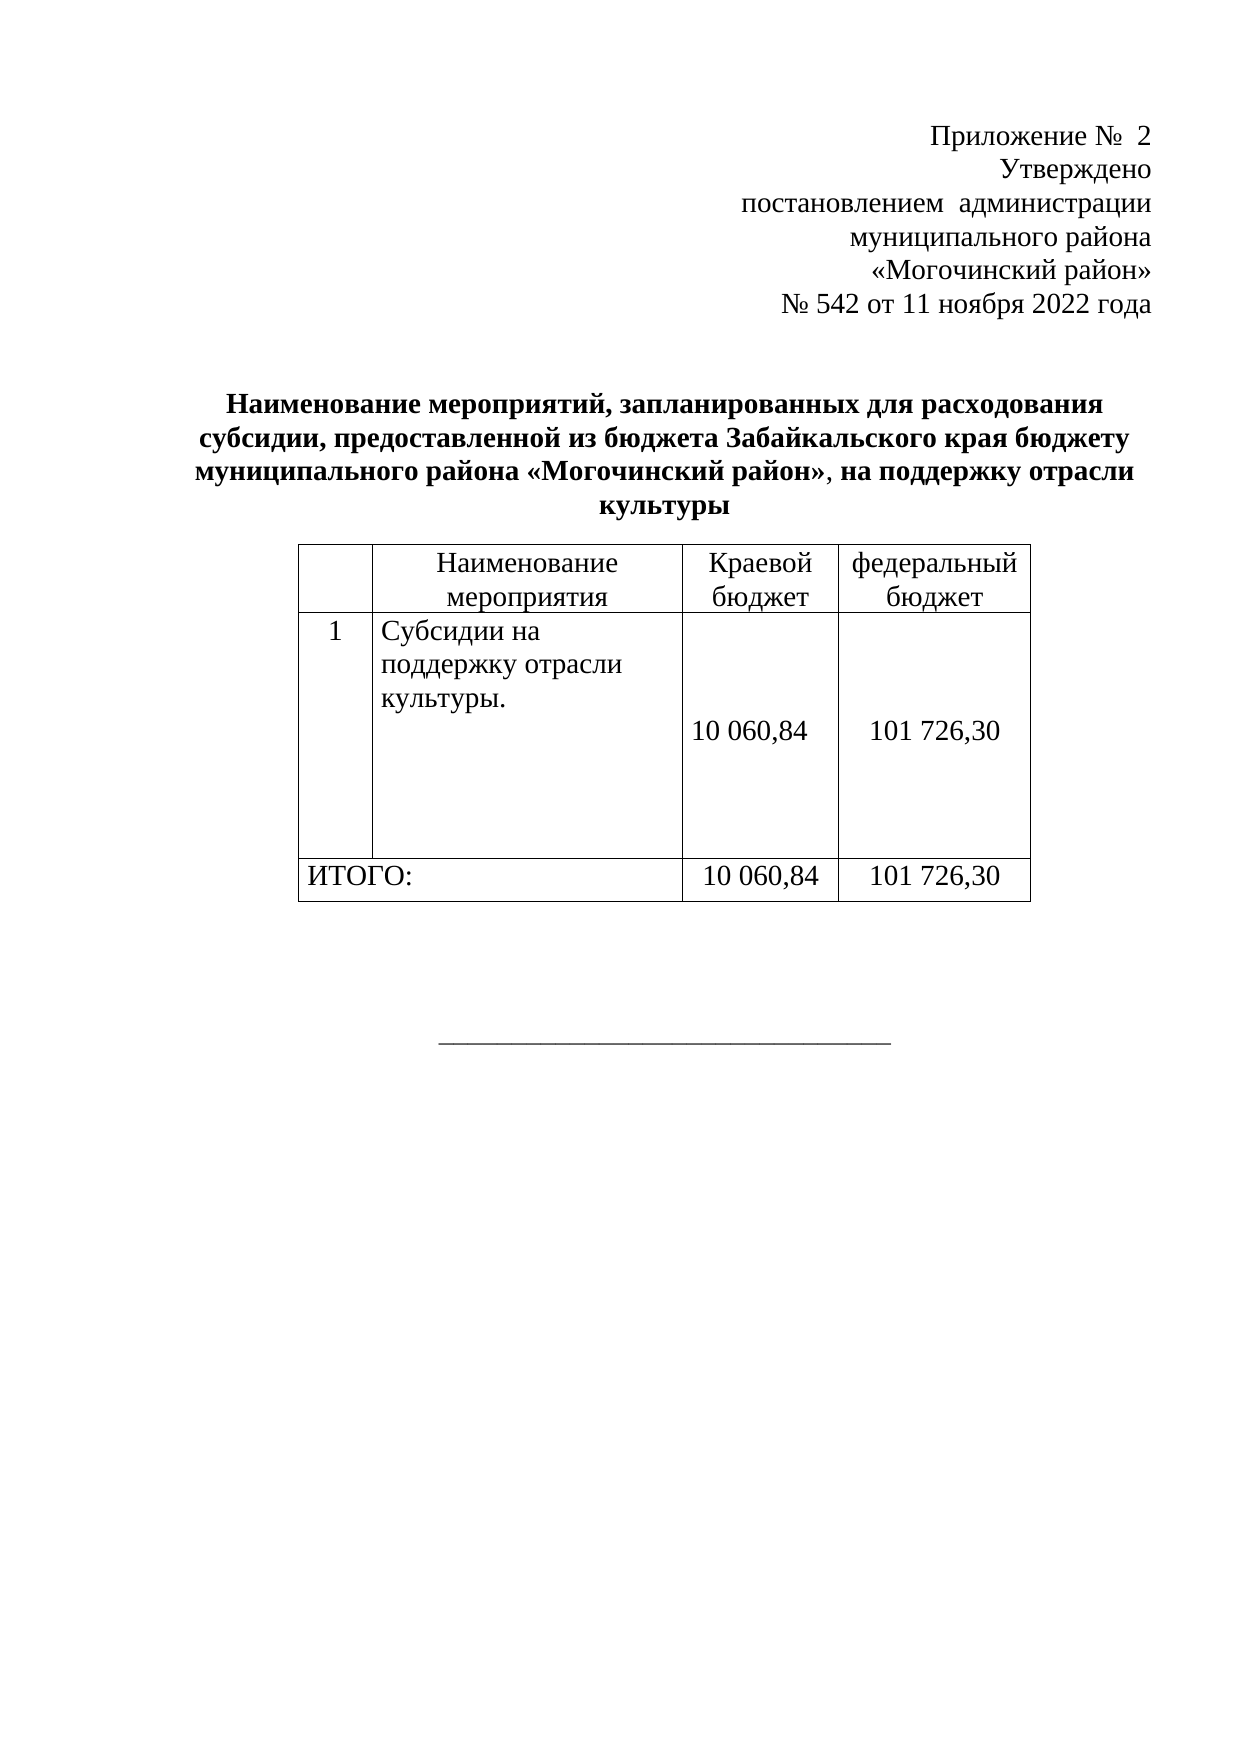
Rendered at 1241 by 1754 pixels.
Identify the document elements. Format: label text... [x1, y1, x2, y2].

table_header федеральный бюджет [839, 545, 1030, 612]
table_cell 101 726,30 [839, 613, 1030, 858]
table_cell 10 060,84 [683, 859, 838, 901]
text _______________________________ [177, 1014, 1152, 1048]
table_cell ИТОГО: [299, 859, 682, 901]
text Утверждено [177, 152, 1152, 185]
table_cell 1 [299, 613, 372, 858]
text постановлением администрации [177, 185, 1152, 219]
table_cell 10 060,84 [683, 613, 838, 858]
text Приложение № 2 [177, 118, 1152, 152]
table_header Наименование мероприятия [373, 545, 682, 612]
table_cell Субсидии на поддержку отрасли культуры. [373, 613, 682, 858]
text «Могочинский район» [177, 252, 1152, 286]
text № 542 от 11 ноября 2022 года [177, 286, 1152, 319]
table_header [299, 545, 372, 612]
text Наименование мероприятий, запланированных для расходования субсидии, предоставленной из бюджета Забайкальского края бюджету муниципального района «Могочинский район», на поддержку отрасли культуры [177, 386, 1152, 521]
text муниципального района [177, 219, 1152, 252]
table_header Краевой бюджет [683, 545, 838, 612]
table_cell 101 726,30 [839, 859, 1030, 901]
